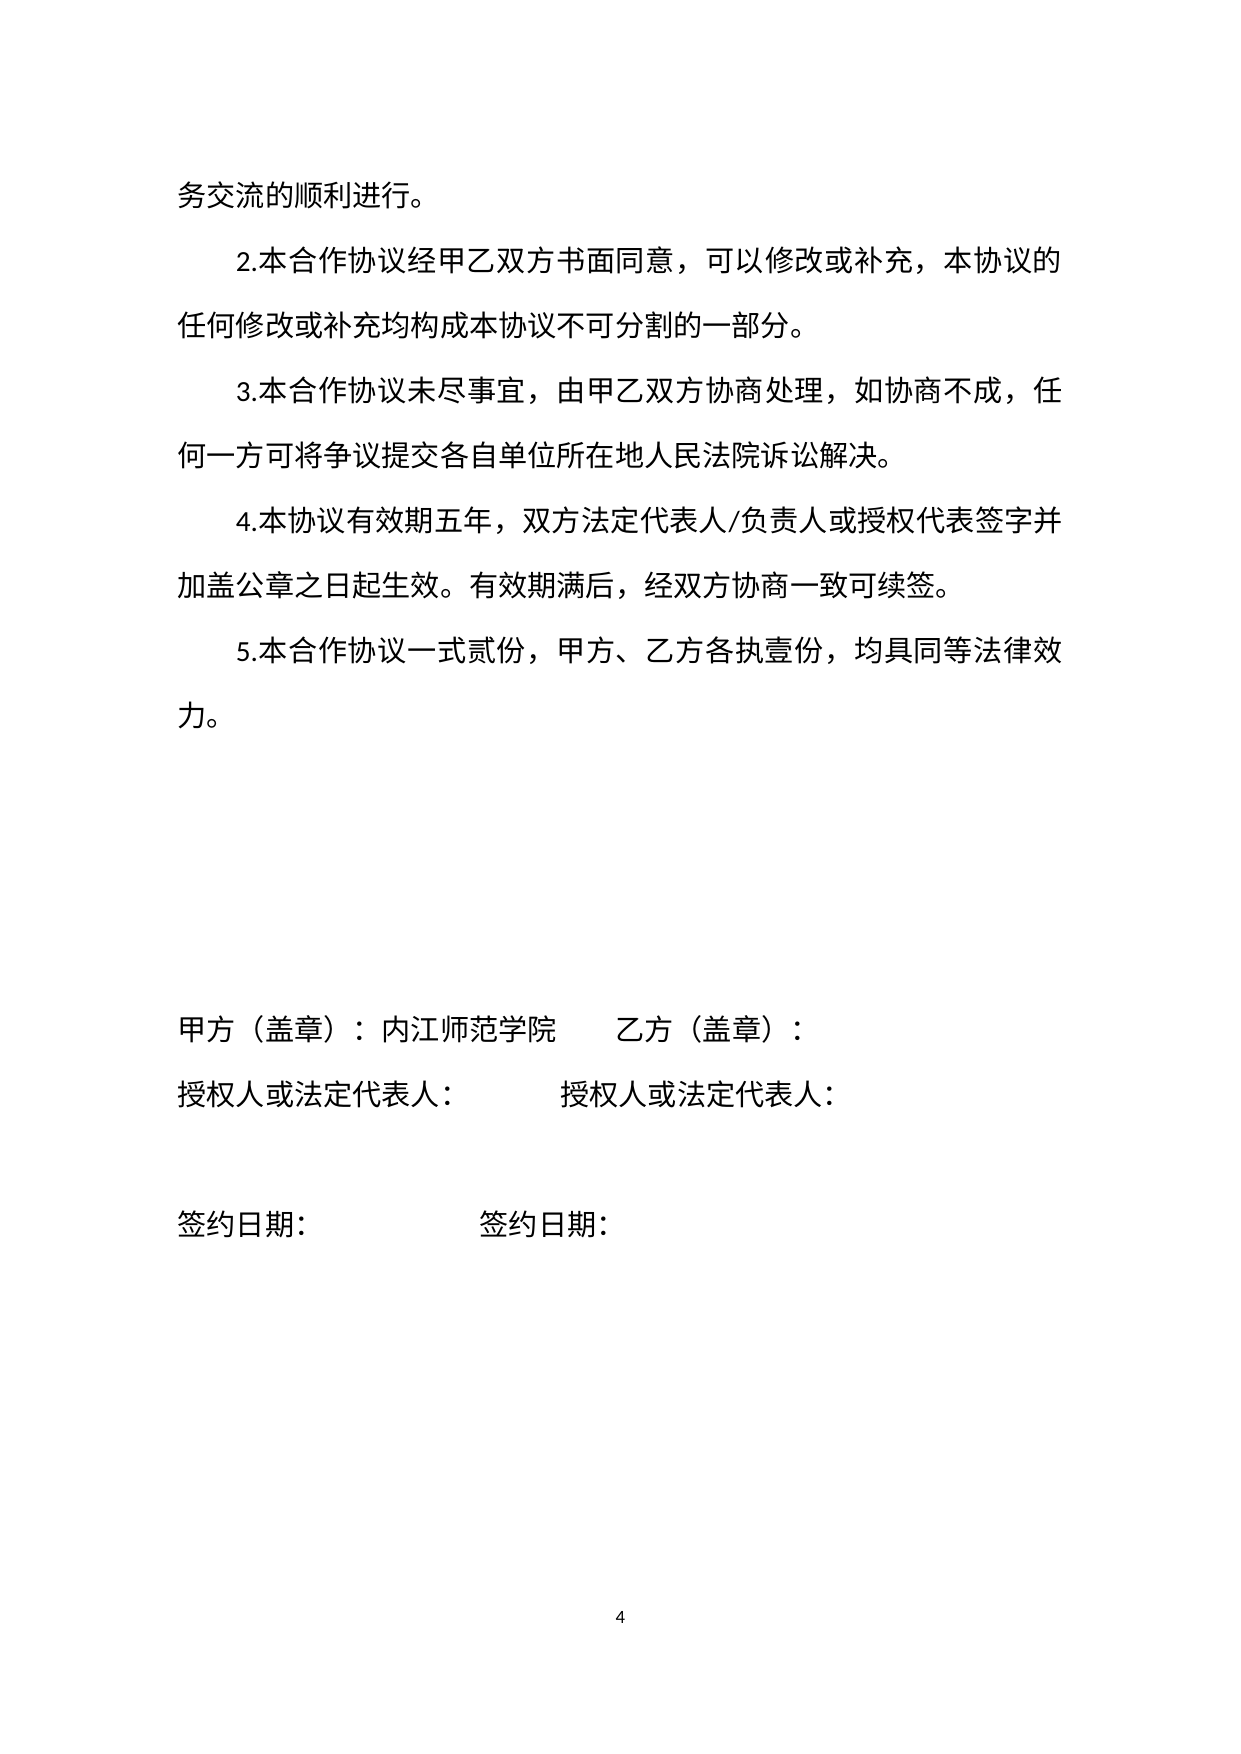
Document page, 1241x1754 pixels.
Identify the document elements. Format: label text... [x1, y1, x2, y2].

text 2.本合作协议经甲乙双方书面同意，可以修改或补充，本协议的任何修改或补充均构成本协议不可分割的一部分。 [177, 226, 1063, 356]
text 签约日期： 签约日期： [177, 1190, 1063, 1255]
text 甲方（盖章）：内江师范学院 乙方（盖章）： [177, 995, 1063, 1060]
text 授权人或法定代表人： 授权人或法定代表人： [177, 1060, 1063, 1125]
text 5.本合作协议一式贰份，甲方、乙方各执壹份，均具同等法律效力。 [177, 616, 1063, 746]
text 3.本合作协议未尽事宜，由甲乙双方协商处理，如协商不成，任何一方可将争议提交各自单位所在地人民法院诉讼解决。 [177, 356, 1063, 486]
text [177, 161, 1063, 226]
text 4.本协议有效期五年，双方法定代表人/负责人或授权代表签字并加盖公章之日起生效。有效期满后，经双方协商一致可续签。 [177, 486, 1063, 616]
